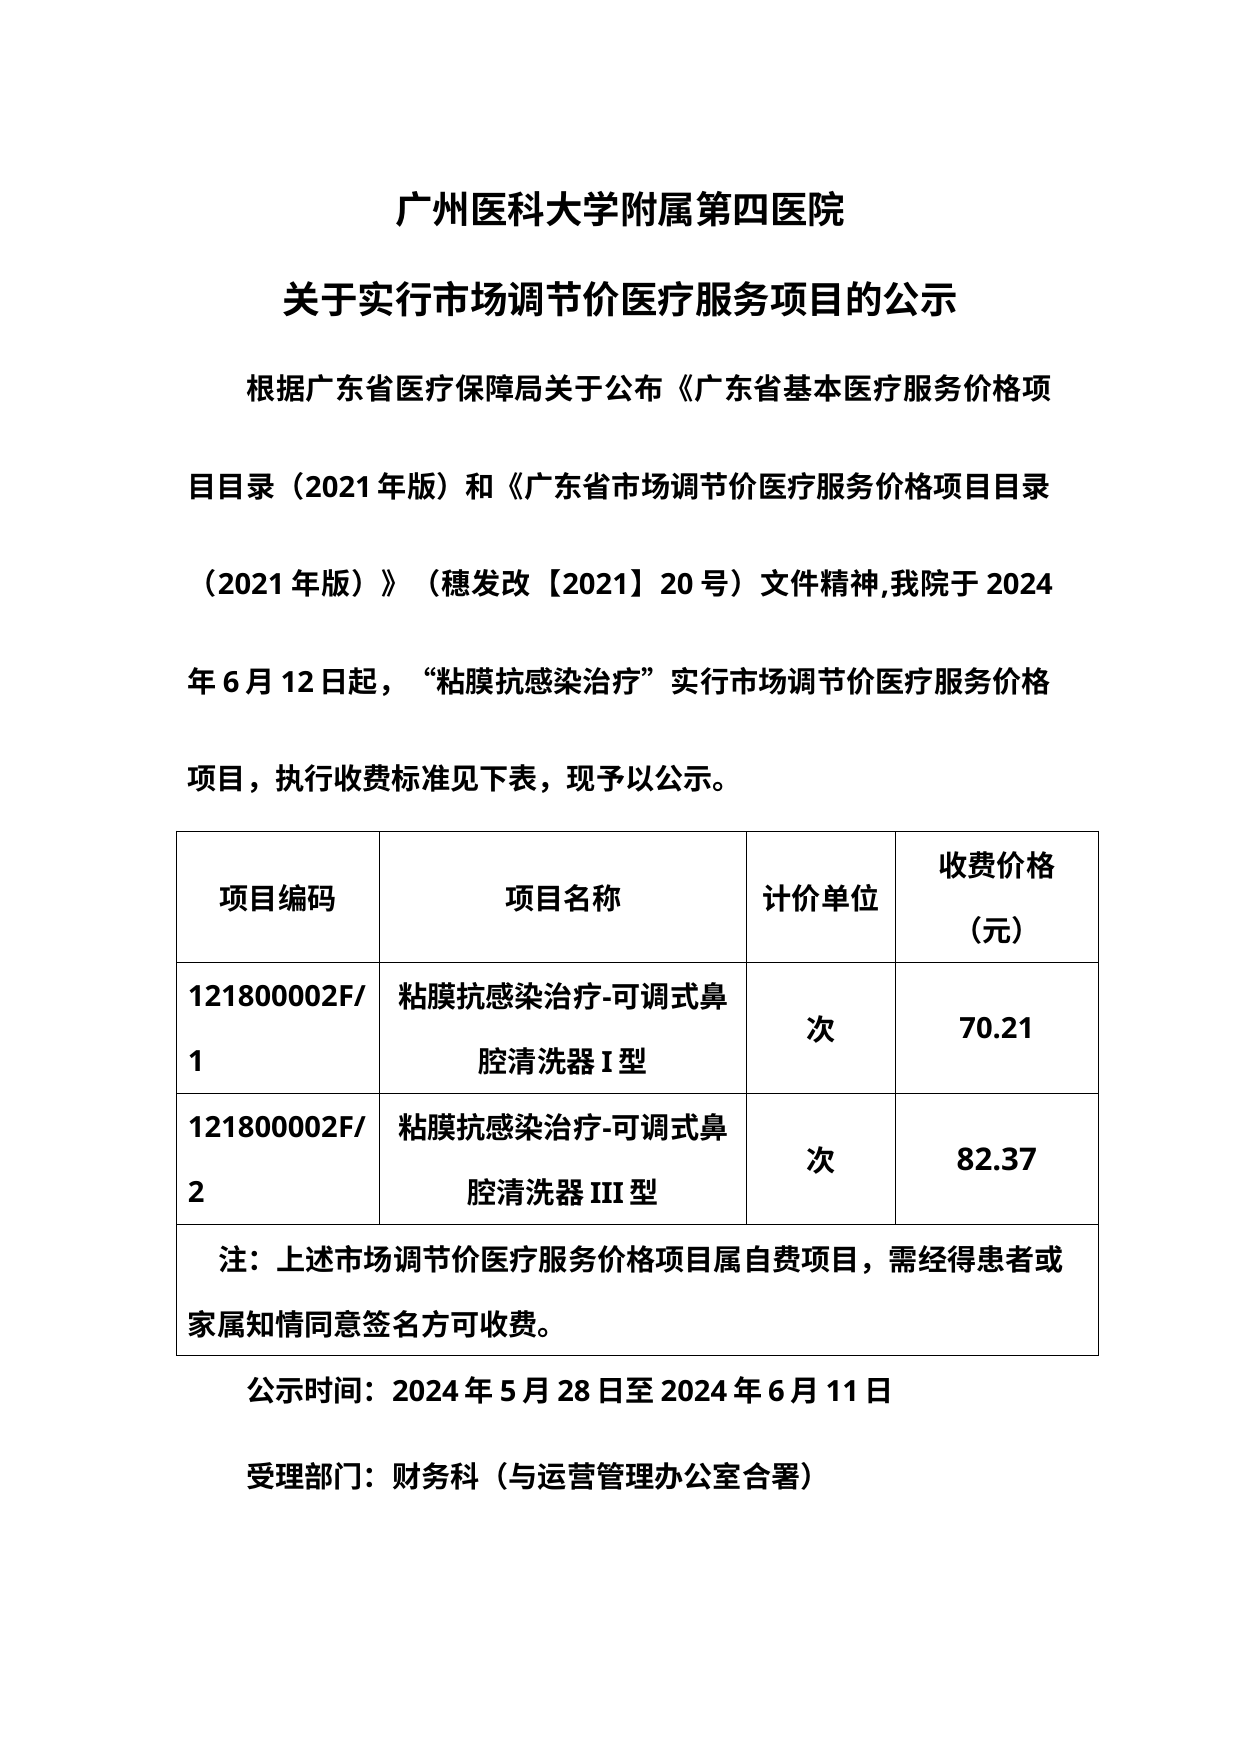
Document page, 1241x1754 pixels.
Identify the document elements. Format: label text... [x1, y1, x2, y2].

table_header 项目编码 [177, 832, 379, 962]
table_cell 121800002F/2 [177, 1094, 379, 1224]
table_cell 70.21 [896, 963, 1098, 1093]
table_cell 82.37 [896, 1094, 1098, 1224]
text 根据广东省医疗保障局关于公布《广东省基本医疗服务价格项目目录（2021年版）和《广东省市场调节价医疗服务价格项目目录（2021年版）》（穗发改【2021】20号）文件精神,我院于2024年6月12日起，“粘膜抗感染治疗”实行市场调节价医疗服务价格项目，执行收费标准见下表，现予以公示。 [187, 354, 1053, 809]
table_cell 121800002F/1 [177, 963, 379, 1093]
table_header 收费价格（元） [896, 832, 1098, 962]
table_cell 次 [747, 1094, 895, 1224]
text 广州医科大学附属第四医院 [187, 174, 1053, 239]
text 受理部门：财务科（与运营管理办公室合署） [187, 1442, 1053, 1507]
text 关于实行市场调节价医疗服务项目的公示 [187, 264, 1053, 329]
table_cell 次 [747, 963, 895, 1093]
table_header 计价单位 [747, 832, 895, 962]
text 公示时间：2024年5月28日至2024年6月11日 [187, 1356, 1053, 1421]
table_cell 粘膜抗感染治疗-可调式鼻腔清洗器III型 [380, 1094, 746, 1224]
table_cell 粘膜抗感染治疗-可调式鼻腔清洗器I型 [380, 963, 746, 1093]
table_cell 注：上述市场调节价医疗服务价格项目属自费项目，需经得患者或家属知情同意签名方可收费。 [177, 1225, 1098, 1355]
table_header 项目名称 [380, 832, 746, 962]
